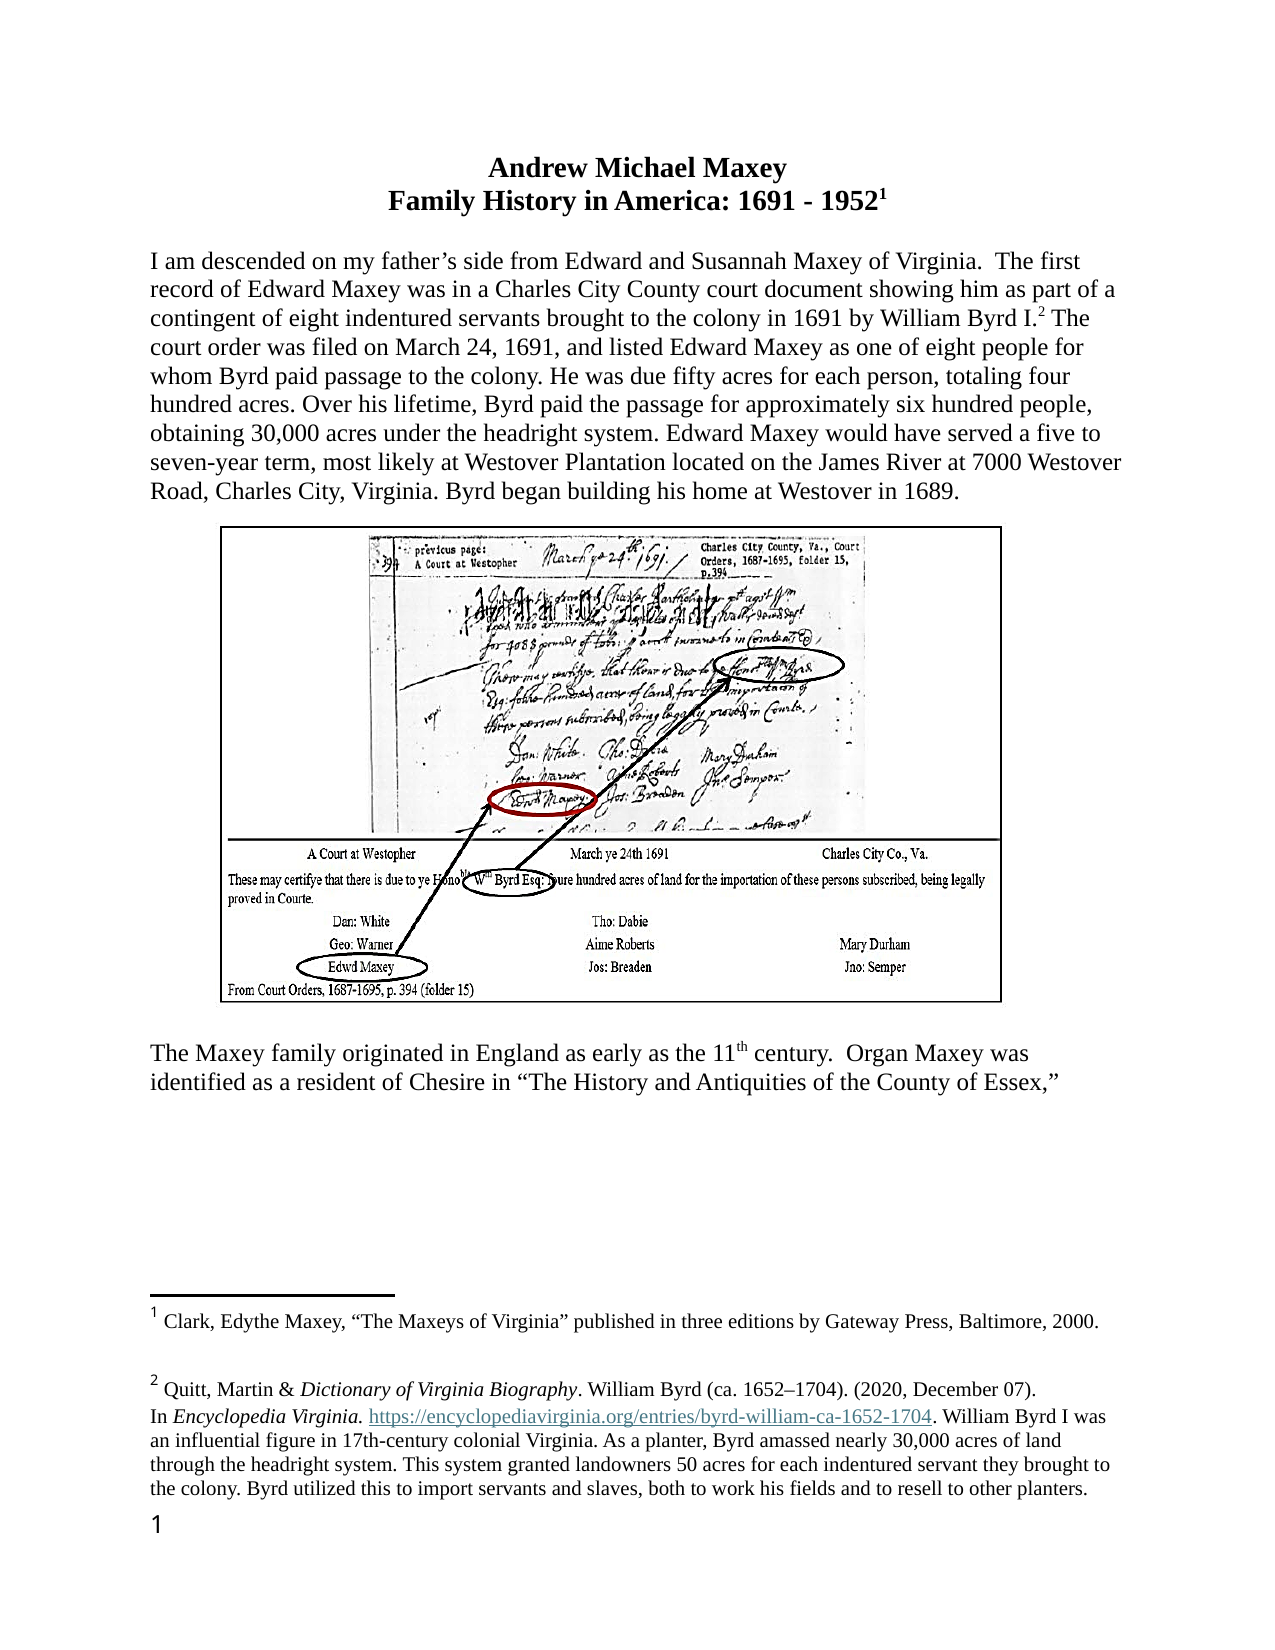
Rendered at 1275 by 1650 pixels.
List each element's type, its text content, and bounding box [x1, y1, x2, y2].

text Andrew Michael Maxey [150, 150, 1125, 183]
text I am descended on my father’s side from Edward and Susannah Maxey of Virginia. The first record of Edward Maxey was in a Charles City County court document showing him as part of a contingent of eight indentured servants brought to the colony in 1691 by William Byrd I. The court order was filed on March 24, 1691, and listed Edward Maxey as one of eight people for whom Byrd paid passage to the colony. He was due fifty acres for each person, totaling four hundred acres. Over his lifetime, Byrd paid the passage for approximately six hundred people, obtaining 30,000 acres under the headright system. Edward Maxey would have served a five to seven-year term, most likely at Westover Plantation located on the James River at 7000 Westover Road, Charles City, Virginia. Byrd began building his home at Westover in 1689. [150, 246, 1125, 504]
picture [213, 518, 1007, 1008]
text The Maxey family originated in England as early as the 11th century. Organ Maxey was identified as a resident of Chesire in “The History and Antiquities of the County of Essex,” printed in 1768. The Maxeys of Virginia states: “There is no doubt our progenitor, Edward Maxey, came from the British Isles. [150, 1038, 1125, 1124]
text Family History in America: 1691 - 1952 [150, 183, 1125, 217]
